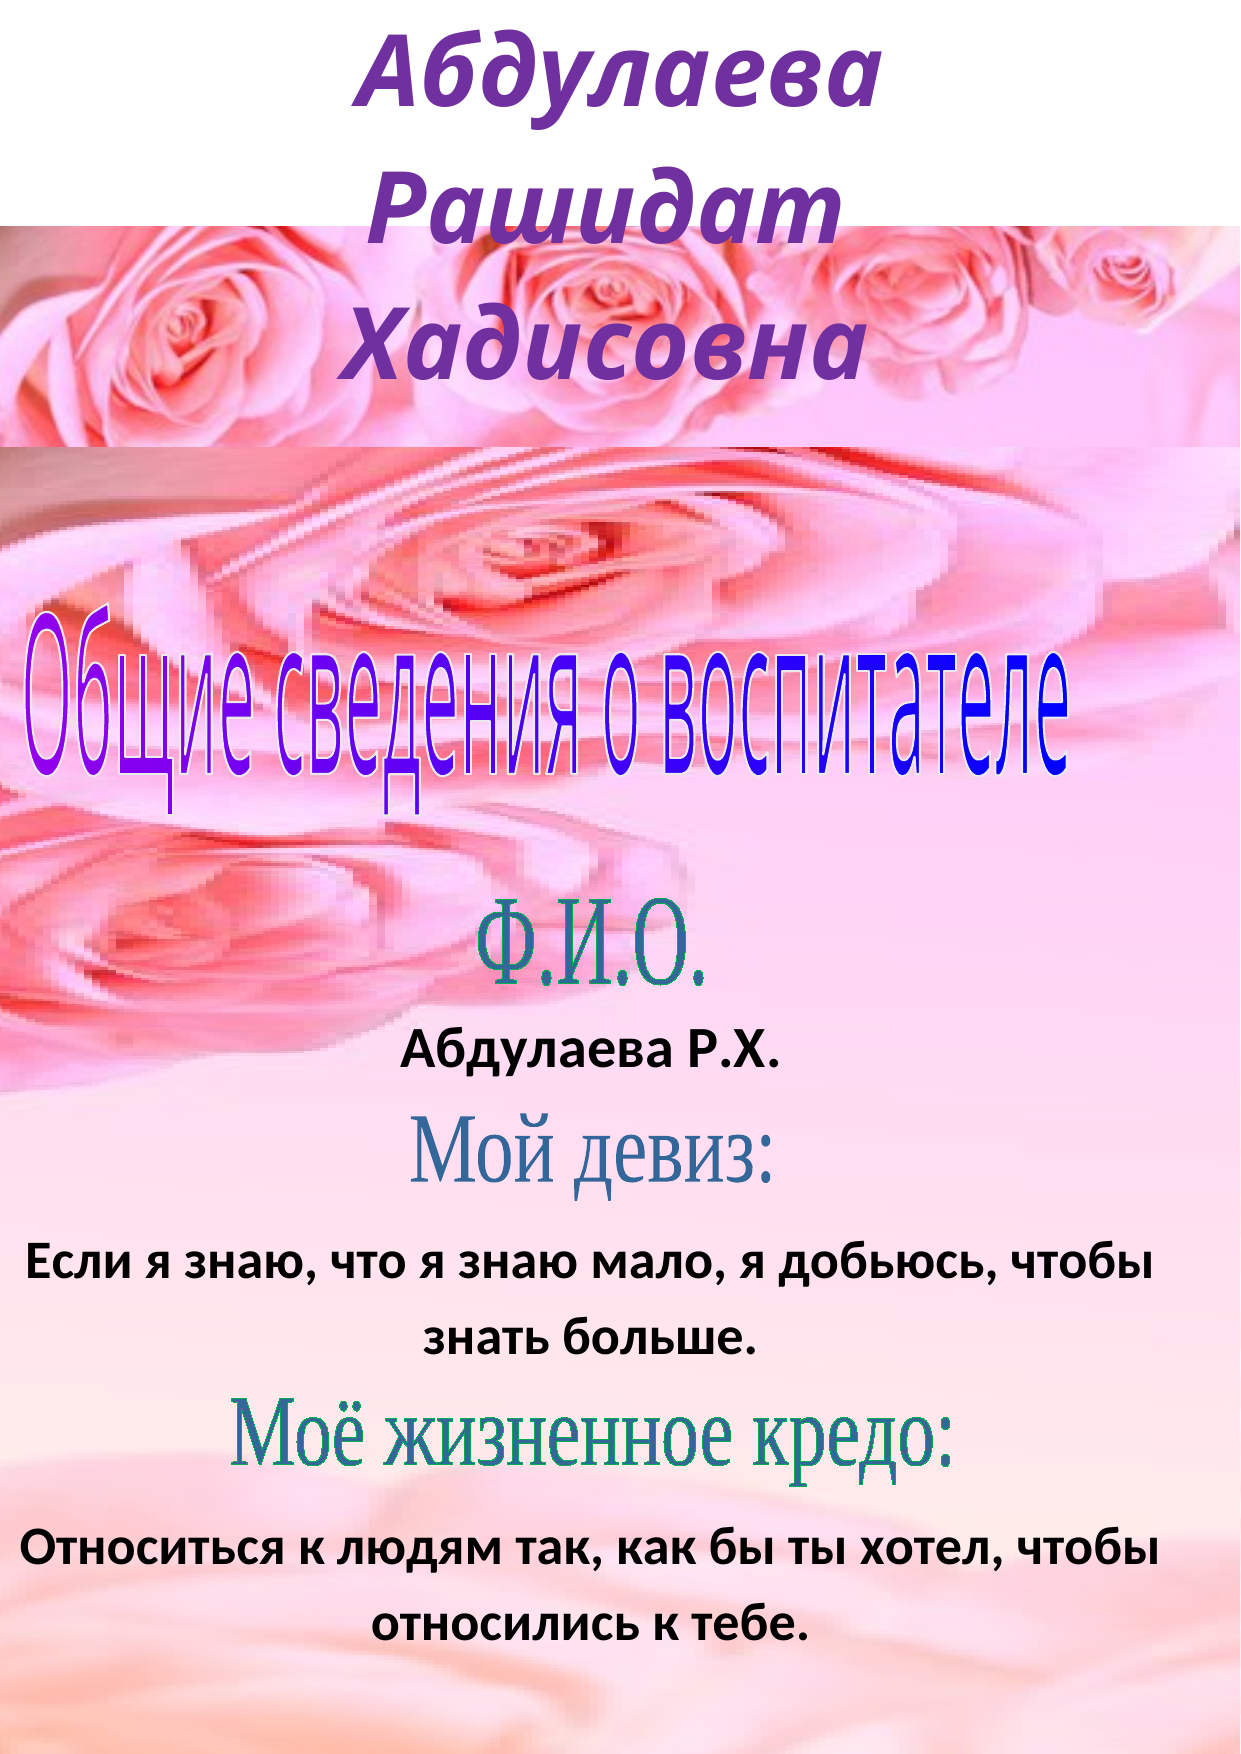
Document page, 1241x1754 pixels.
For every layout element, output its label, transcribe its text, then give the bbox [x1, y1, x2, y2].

text Если я знаю, что я знаю мало, я добьюсь, чтобы знать больше. [0, 1226, 1181, 1368]
text Относиться к людям так, как бы ты хотел, чтобы относились к тебе. [0, 1512, 1181, 1654]
text Абдулаева Рашидат Хадисовна [118, 0, 1093, 409]
picture [0, 226, 1241, 1754]
text Абдулаева Р.Х. [0, 1011, 1181, 1082]
